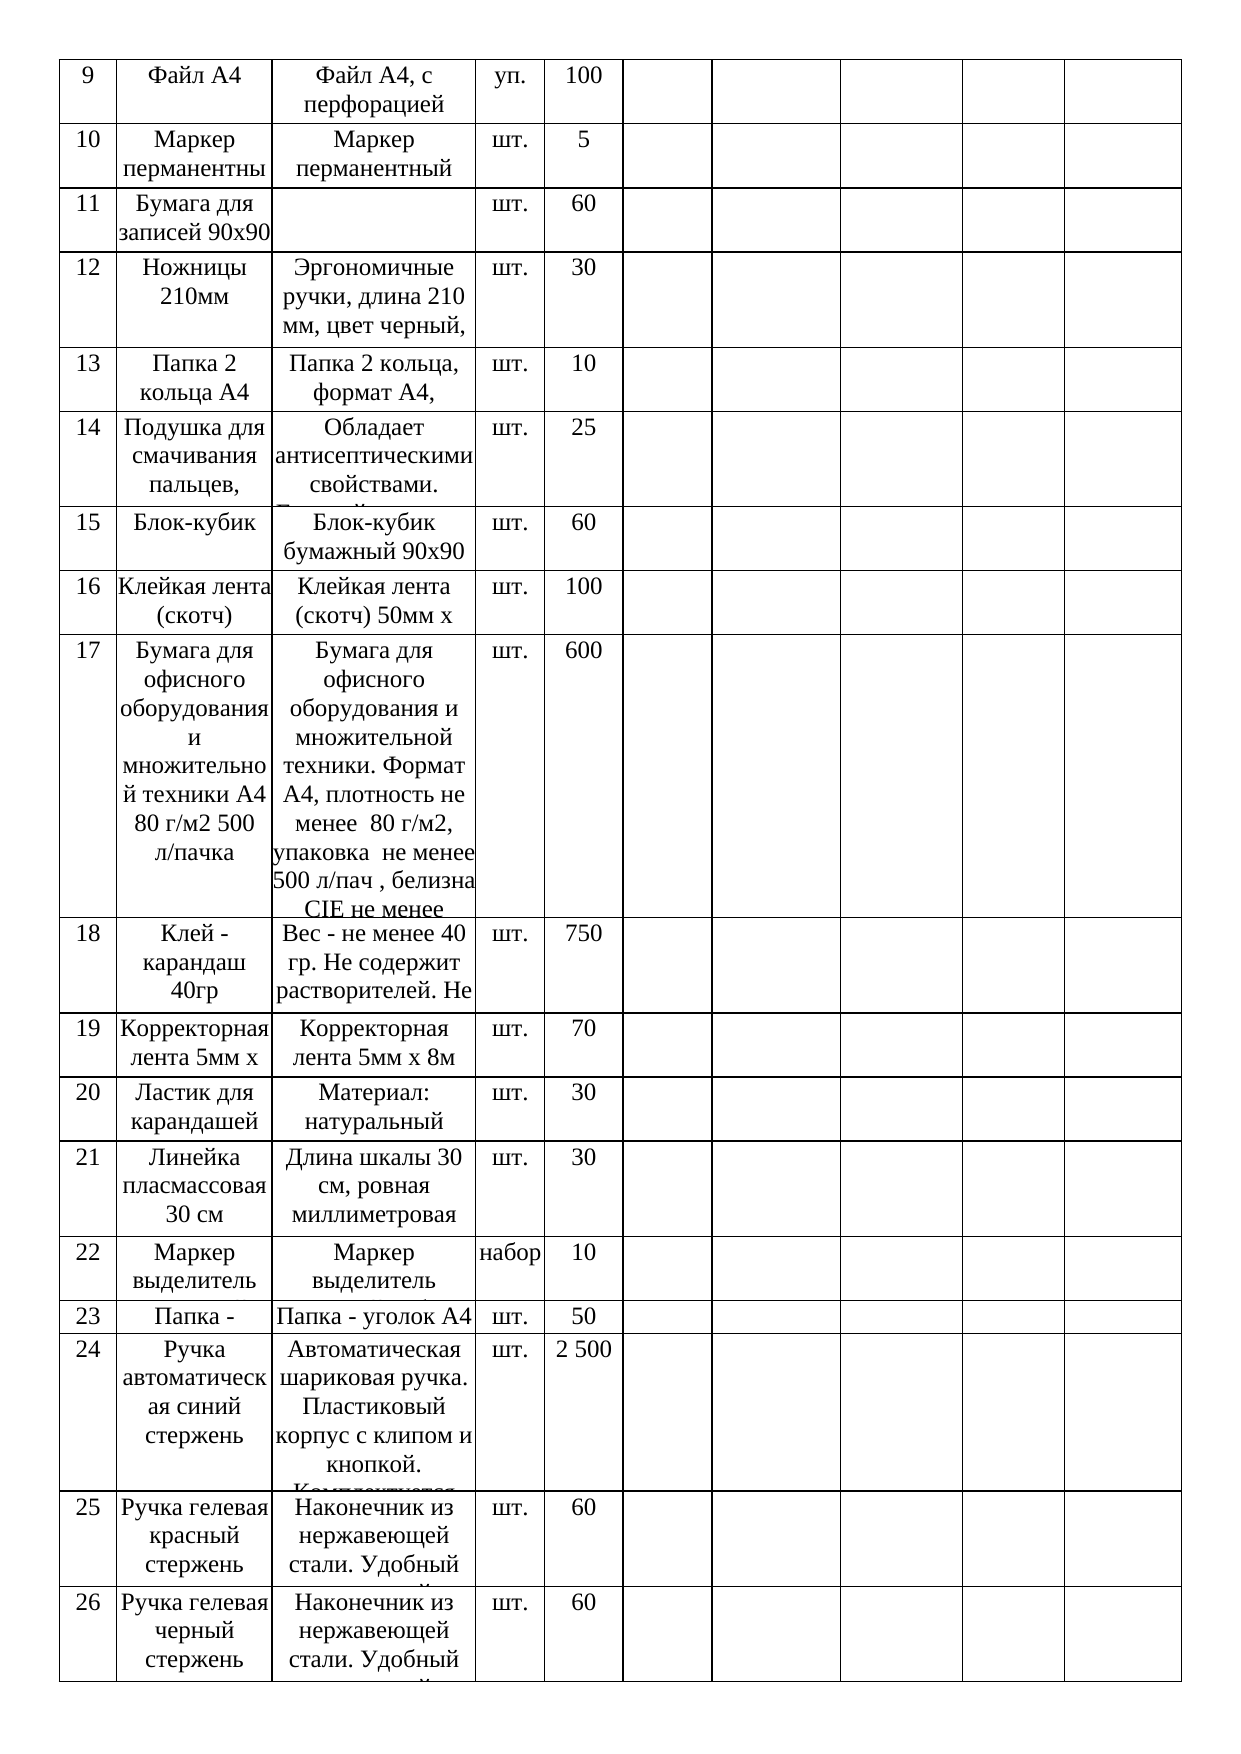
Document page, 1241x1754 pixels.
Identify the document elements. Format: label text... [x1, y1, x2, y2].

table_cell [963, 189, 1064, 251]
table_cell Блок-кубик бумажный 90х90 мм в пластиковом боксе [273, 507, 475, 570]
table_cell [1065, 918, 1181, 1012]
table_cell 26 [60, 1587, 116, 1681]
table_cell [841, 635, 962, 917]
table_cell 25 [545, 412, 622, 506]
table_cell шт. [476, 1587, 544, 1681]
table_cell [963, 1301, 1064, 1332]
table_cell [713, 1301, 840, 1332]
table_cell 60 [545, 1492, 622, 1586]
table_cell [841, 1142, 962, 1236]
table_cell Материал: натуральный каучук, мягкая структура. [273, 1078, 475, 1140]
table_cell 60 [545, 507, 622, 570]
table_cell шт. [476, 1014, 544, 1076]
table_cell [713, 635, 840, 917]
table_cell Клейкая лента (скотч) 48мм*66м [117, 571, 271, 634]
table_cell шт. [476, 507, 544, 570]
table_cell [1065, 1334, 1181, 1490]
table_cell [1065, 348, 1181, 411]
table_cell 600 [545, 635, 622, 917]
table_cell [963, 918, 1064, 1012]
table_cell [841, 1237, 962, 1300]
table_cell шт. [476, 189, 544, 251]
table_cell [624, 1237, 711, 1300]
table_cell [963, 348, 1064, 411]
table_cell [963, 635, 1064, 917]
table_cell [963, 124, 1064, 187]
table_cell [624, 253, 711, 347]
table_cell [1065, 1492, 1181, 1586]
table_cell [1065, 124, 1181, 187]
table_cell [841, 1492, 962, 1586]
table_cell [841, 571, 962, 634]
table_cell [713, 507, 840, 570]
table_cell [713, 1078, 840, 1140]
table_cell [1065, 1587, 1181, 1681]
table_cell Наконечник из нержавеющей стали. Удобный резиновый держатель. [273, 1587, 475, 1681]
table_cell [713, 918, 840, 1012]
table_cell шт. [476, 1334, 544, 1490]
table_cell [624, 348, 711, 411]
table_cell [963, 1142, 1064, 1236]
table_cell 18 [60, 918, 116, 1012]
table_cell [1065, 1014, 1181, 1076]
table_cell [1065, 635, 1181, 917]
table_cell Маркер выделитель текстовой набор 4 шт [117, 1237, 271, 1300]
table_cell Папка 2 кольца, формат А4, толщина 25 мм [273, 348, 475, 411]
table_cell [624, 1587, 711, 1681]
table_cell [963, 1237, 1064, 1300]
table_cell [963, 507, 1064, 570]
table_cell [1065, 1078, 1181, 1140]
table_cell 70 [545, 1014, 622, 1076]
table_cell [841, 412, 962, 506]
table_cell Папка - уголок А4 [117, 1301, 271, 1332]
table_cell 24 [60, 1334, 116, 1490]
table_cell набор [476, 1237, 544, 1300]
table_cell [624, 1014, 711, 1076]
table_cell Ножницы 210мм [117, 253, 271, 347]
table_cell 30 [545, 1142, 622, 1236]
table_cell [841, 1301, 962, 1332]
table_cell Корректорная лента 5мм х 8м [117, 1014, 271, 1076]
table_cell 50 [545, 1301, 622, 1332]
table_cell Маркер перманентный Lamark синий [273, 124, 475, 187]
table_cell шт. [476, 253, 544, 347]
table_cell [713, 60, 840, 123]
table_cell [713, 412, 840, 506]
table_cell [963, 60, 1064, 123]
table_cell 21 [60, 1142, 116, 1236]
table_cell Папка - уголок А4 [273, 1301, 475, 1332]
table_cell [1065, 1301, 1181, 1332]
table_cell [713, 1587, 840, 1681]
table_cell [624, 507, 711, 570]
table_cell 14 [60, 412, 116, 506]
table_cell 60 [545, 189, 622, 251]
table_cell 11 [60, 189, 116, 251]
table_cell [1065, 189, 1181, 251]
table_cell 12 [60, 253, 116, 347]
table_cell Файл А4 [117, 60, 271, 123]
table_cell [624, 918, 711, 1012]
table_cell [624, 60, 711, 123]
table_cell [1065, 60, 1181, 123]
table_cell Клей - карандаш 40гр [117, 918, 271, 1012]
table_cell Наконечник из нержавеющей стали. Удобный резиновый держатель. [273, 1492, 475, 1586]
table_cell 100 [545, 60, 622, 123]
table_cell Бумага для офисного оборудования и множительной техники А4 80 г/м2 500 л/пачка [117, 635, 271, 917]
table_cell 25 [60, 1492, 116, 1586]
table_cell 20 [60, 1078, 116, 1140]
table_cell уп. [476, 60, 544, 123]
table_cell 10 [545, 1237, 622, 1300]
table_cell [841, 1014, 962, 1076]
table_cell шт. [476, 1078, 544, 1140]
table_cell 2 500 [545, 1334, 622, 1490]
table_cell [713, 1014, 840, 1076]
table_cell [624, 1334, 711, 1490]
table_cell [1065, 1237, 1181, 1300]
table_cell [841, 507, 962, 570]
table_cell шт. [476, 124, 544, 187]
table_cell Маркер выделитель текстовой набор 4 шт [273, 1237, 475, 1300]
table_cell 30 [545, 1078, 622, 1140]
table_cell 23 [60, 1301, 116, 1332]
table_cell шт. [476, 571, 544, 634]
table_cell 60 [545, 1587, 622, 1681]
table_cell Бумага для офисного оборудования и множительной техники. Формат А4, плотность не менее 80 г/м2, упаковка не менее 500 л/пач , белизна CIE не менее 146%, яркость не менее 94%, категория не ниже С, наличие антистатичной обработки. [273, 635, 475, 917]
table_cell [624, 571, 711, 634]
table_cell [713, 1142, 840, 1236]
table_cell [841, 60, 962, 123]
table_cell [841, 1587, 962, 1681]
table_cell [624, 1492, 711, 1586]
table_cell шт. [476, 1142, 544, 1236]
table_cell [713, 571, 840, 634]
table_cell [624, 1142, 711, 1236]
table_cell Бумага для записей 90х90 мм [117, 189, 271, 251]
table_cell [624, 635, 711, 917]
table_cell шт. [476, 348, 544, 411]
table_cell [713, 189, 840, 251]
table_cell Файл А4, с перфорацией 30мкм, 100шт/уп. [273, 60, 475, 123]
table_cell [963, 412, 1064, 506]
table_cell [713, 1334, 840, 1490]
table_cell [841, 918, 962, 1012]
table_cell [841, 124, 962, 187]
table_cell [963, 1078, 1064, 1140]
table_cell [963, 1014, 1064, 1076]
table_cell Маркер перманентный Lamark синий [117, 124, 271, 187]
table_cell 17 [60, 635, 116, 917]
table_cell 16 [60, 571, 116, 634]
table_cell [963, 1492, 1064, 1586]
table_cell [624, 189, 711, 251]
table_cell [841, 253, 962, 347]
table_cell [713, 348, 840, 411]
table_cell [624, 124, 711, 187]
table_cell [841, 1078, 962, 1140]
table_cell [963, 571, 1064, 634]
table_cell 22 [60, 1237, 116, 1300]
table_cell Автоматическая шариковая ручка. Пластиковый корпус с клипом и кнопкой. Комплектуется стержнем и синей пастой. [273, 1334, 475, 1490]
table_cell 9 [60, 60, 116, 123]
table_cell [713, 253, 840, 347]
table_cell шт. [476, 1301, 544, 1332]
table_cell Обладает антисептическими свойствами. Гелевый состав на водной основе. Без запаха. [273, 412, 475, 506]
table_cell [713, 124, 840, 187]
table_cell 5 [545, 124, 622, 187]
table_cell Папка 2 кольца А4 толщина 25мм [117, 348, 271, 411]
table_cell 15 [60, 507, 116, 570]
table_cell [713, 1237, 840, 1300]
table_cell 10 [545, 348, 622, 411]
table_cell 30 [545, 253, 622, 347]
table_cell 13 [60, 348, 116, 411]
table_cell Корректорная лента 5мм х 8м [273, 1014, 475, 1076]
table_cell шт. [476, 1492, 544, 1586]
table_cell [1065, 253, 1181, 347]
table_cell Ручка автоматическая синий стержень [117, 1334, 271, 1490]
table_cell Вес - не менее 40 гр. Не содержит растворителей. Не токсичен. [273, 918, 475, 1012]
table_cell [624, 1078, 711, 1140]
table_cell [624, 1301, 711, 1332]
table_cell [841, 348, 962, 411]
table_cell Ручка гелевая красный стержень [117, 1492, 271, 1586]
table_cell 100 [545, 571, 622, 634]
table_cell Подушка для смачивания пальцев, гелевая [117, 412, 271, 506]
table_cell шт. [476, 412, 544, 506]
table_cell [1065, 1142, 1181, 1236]
table_cell Ручка гелевая черный стержень [117, 1587, 271, 1681]
table_cell 19 [60, 1014, 116, 1076]
table_cell шт. [476, 635, 544, 917]
table_cell [1065, 412, 1181, 506]
table_cell [963, 1334, 1064, 1490]
table_cell 10 [60, 124, 116, 187]
table_cell [963, 253, 1064, 347]
table_cell [1065, 571, 1181, 634]
table_cell Ластик для карандашей [117, 1078, 271, 1140]
table_cell [1065, 507, 1181, 570]
table_cell Эргономичные ручки, длина 210 мм, цвет черный, картонная упаковка. [273, 253, 475, 347]
table_cell Линейка пласмассовая 30 см [117, 1142, 271, 1236]
table_cell Блок-кубик [117, 507, 271, 570]
table_cell [963, 1587, 1064, 1681]
table_cell [624, 412, 711, 506]
table_cell [841, 189, 962, 251]
table_cell Длина шкалы 30 см, ровная миллиметровая шкала. материал пластик. [273, 1142, 475, 1236]
table_cell [841, 1334, 962, 1490]
table_cell 750 [545, 918, 622, 1012]
table_cell Клейкая лента (скотч) 50мм х 66м [273, 571, 475, 634]
table_cell [273, 189, 475, 251]
table_cell [713, 1492, 840, 1586]
table_cell шт. [476, 918, 544, 1012]
